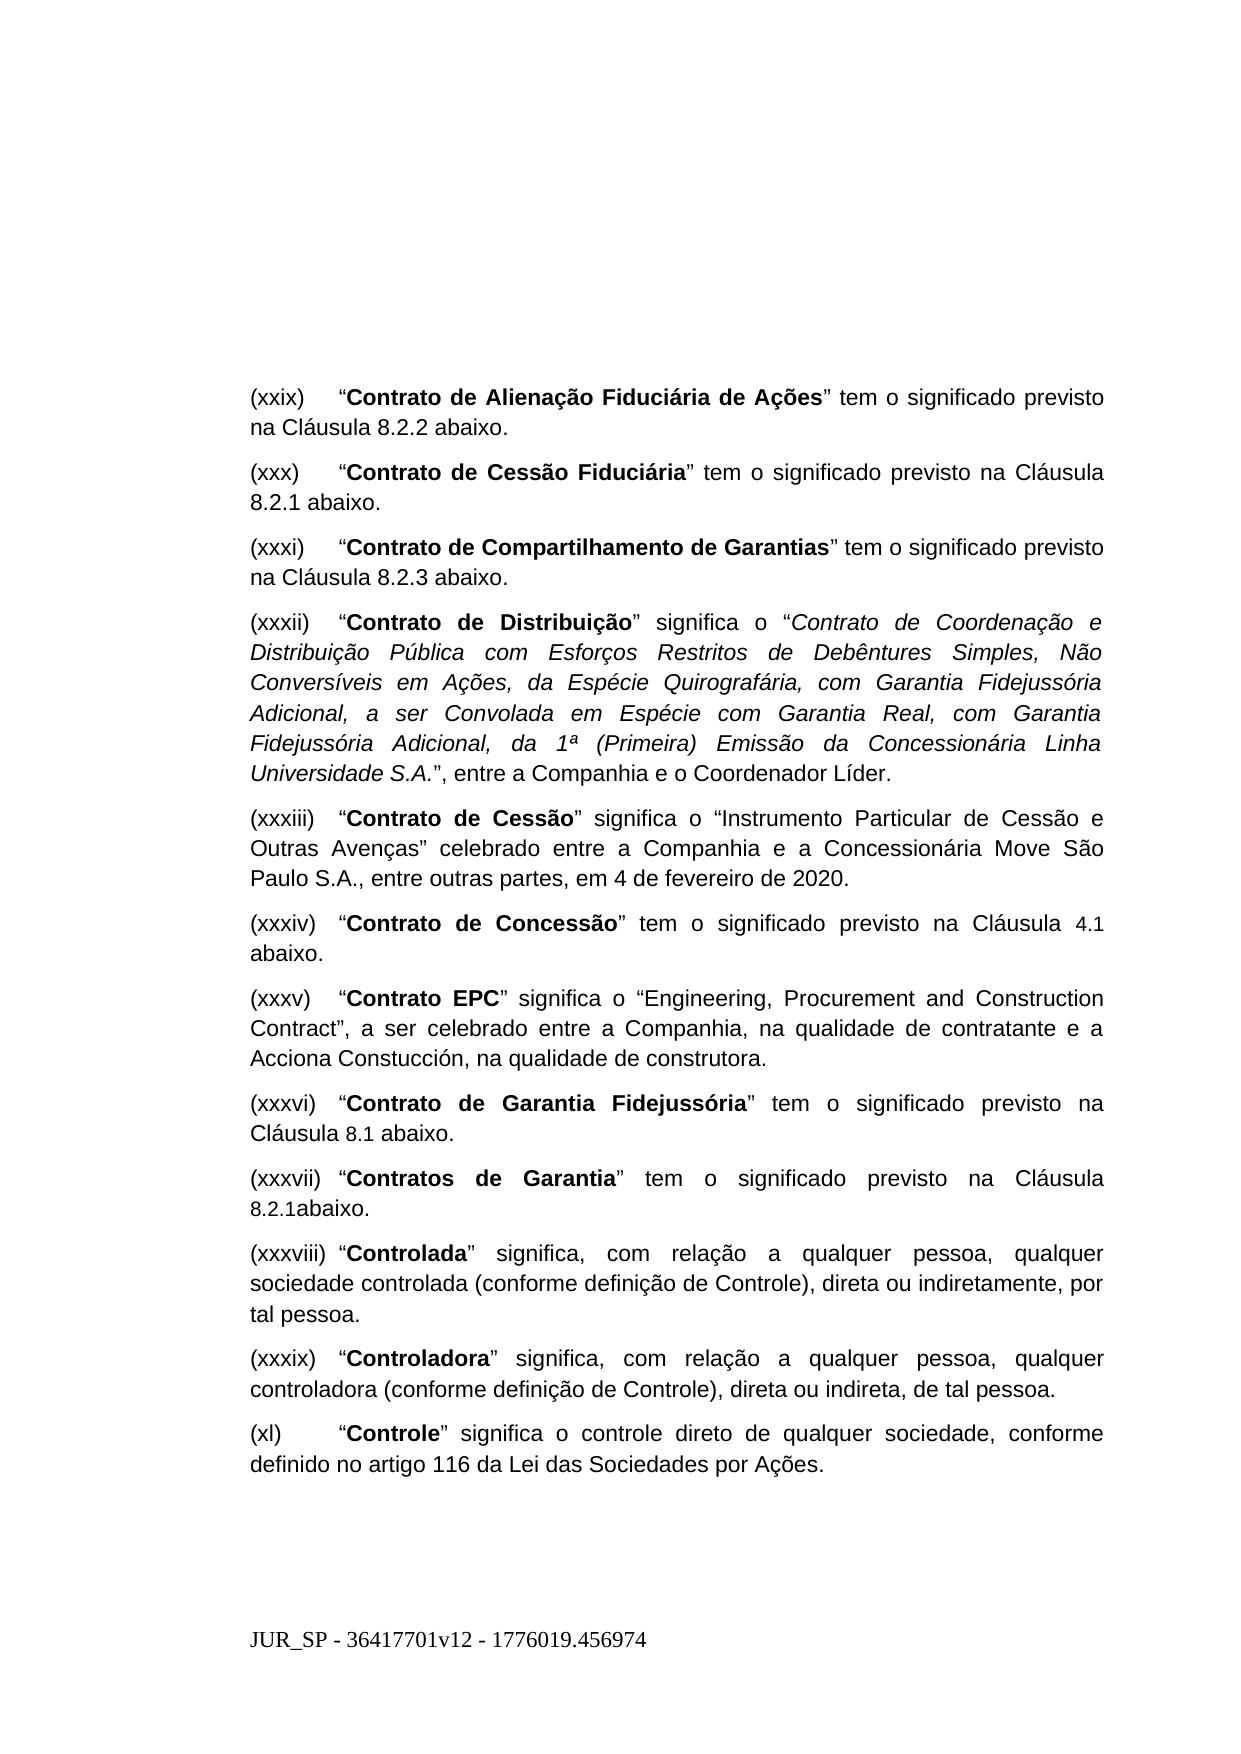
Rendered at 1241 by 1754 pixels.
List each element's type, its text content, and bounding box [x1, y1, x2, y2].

text “Contrato de Concessão” tem o significado previsto na Cláusula 4.1 abaixo. [250, 910, 1104, 967]
text “Contrato de Garantia Fidejussória” tem o significado previsto na Cláusula 8.1 abaixo. [250, 1090, 1104, 1147]
text “Contrato de Cessão” significa o “Instrumento Particular de Cessão e Outras Avenças” celebrado entre a Companhia e a Concessionária Move São Paulo S.A., entre outras partes, em 4 de fevereiro de 2020. [250, 805, 1104, 892]
text “Contrato de Alienação Fiduciária de Ações” tem o significado previsto na Cláusula 8.2.2 abaixo. [250, 384, 1104, 441]
text “Contrato EPC” significa o “Engineering, Procurement and Construction Contract”, a ser celebrado entre a Companhia, na qualidade de contratante e a Acciona Constucción, na qualidade de construtora. [250, 985, 1104, 1072]
text “Controlada” significa, com relação a qualquer pessoa, qualquer sociedade controlada (conforme definição de Controle), direta ou indiretamente, por tal pessoa. [250, 1240, 1104, 1327]
text “Controle” significa o controle direto de qualquer sociedade, conforme definido no artigo 116 da Lei das Sociedades por Ações. [250, 1420, 1104, 1477]
text “Controladora” significa, com relação a qualquer pessoa, qualquer controladora (conforme definição de Controle), direta ou indireta, de tal pessoa. [250, 1345, 1104, 1402]
text “Contratos de Garantia” tem o significado previsto na Cláusula 8.2.abaixo. [250, 1165, 1104, 1222]
text “Contrato de Cessão Fiduciária” tem o significado previsto na Cláusula 8.2.1 abaixo. [250, 459, 1104, 516]
text “Contrato de Compartilhamento de Garantias” tem o significado previsto na Cláusula 8.2.3 abaixo. [250, 534, 1104, 591]
text “Contrato de Distribuição” significa o “Contrato de Coordenação e Distribuição Pública com Esforços Restritos de Debêntures Simples, Não Conversíveis em Ações, da Espécie Quirografária, com Garantia Fidejussória Adicional, a ser Convolada em Espécie com Garantia Real, com Garantia Fidejussória Adicional, da 1ª (Primeira) Emissão da Concessionária Linha Universidade S.A.”, entre a Companhia e o Coordenador Líder. [250, 609, 1104, 786]
